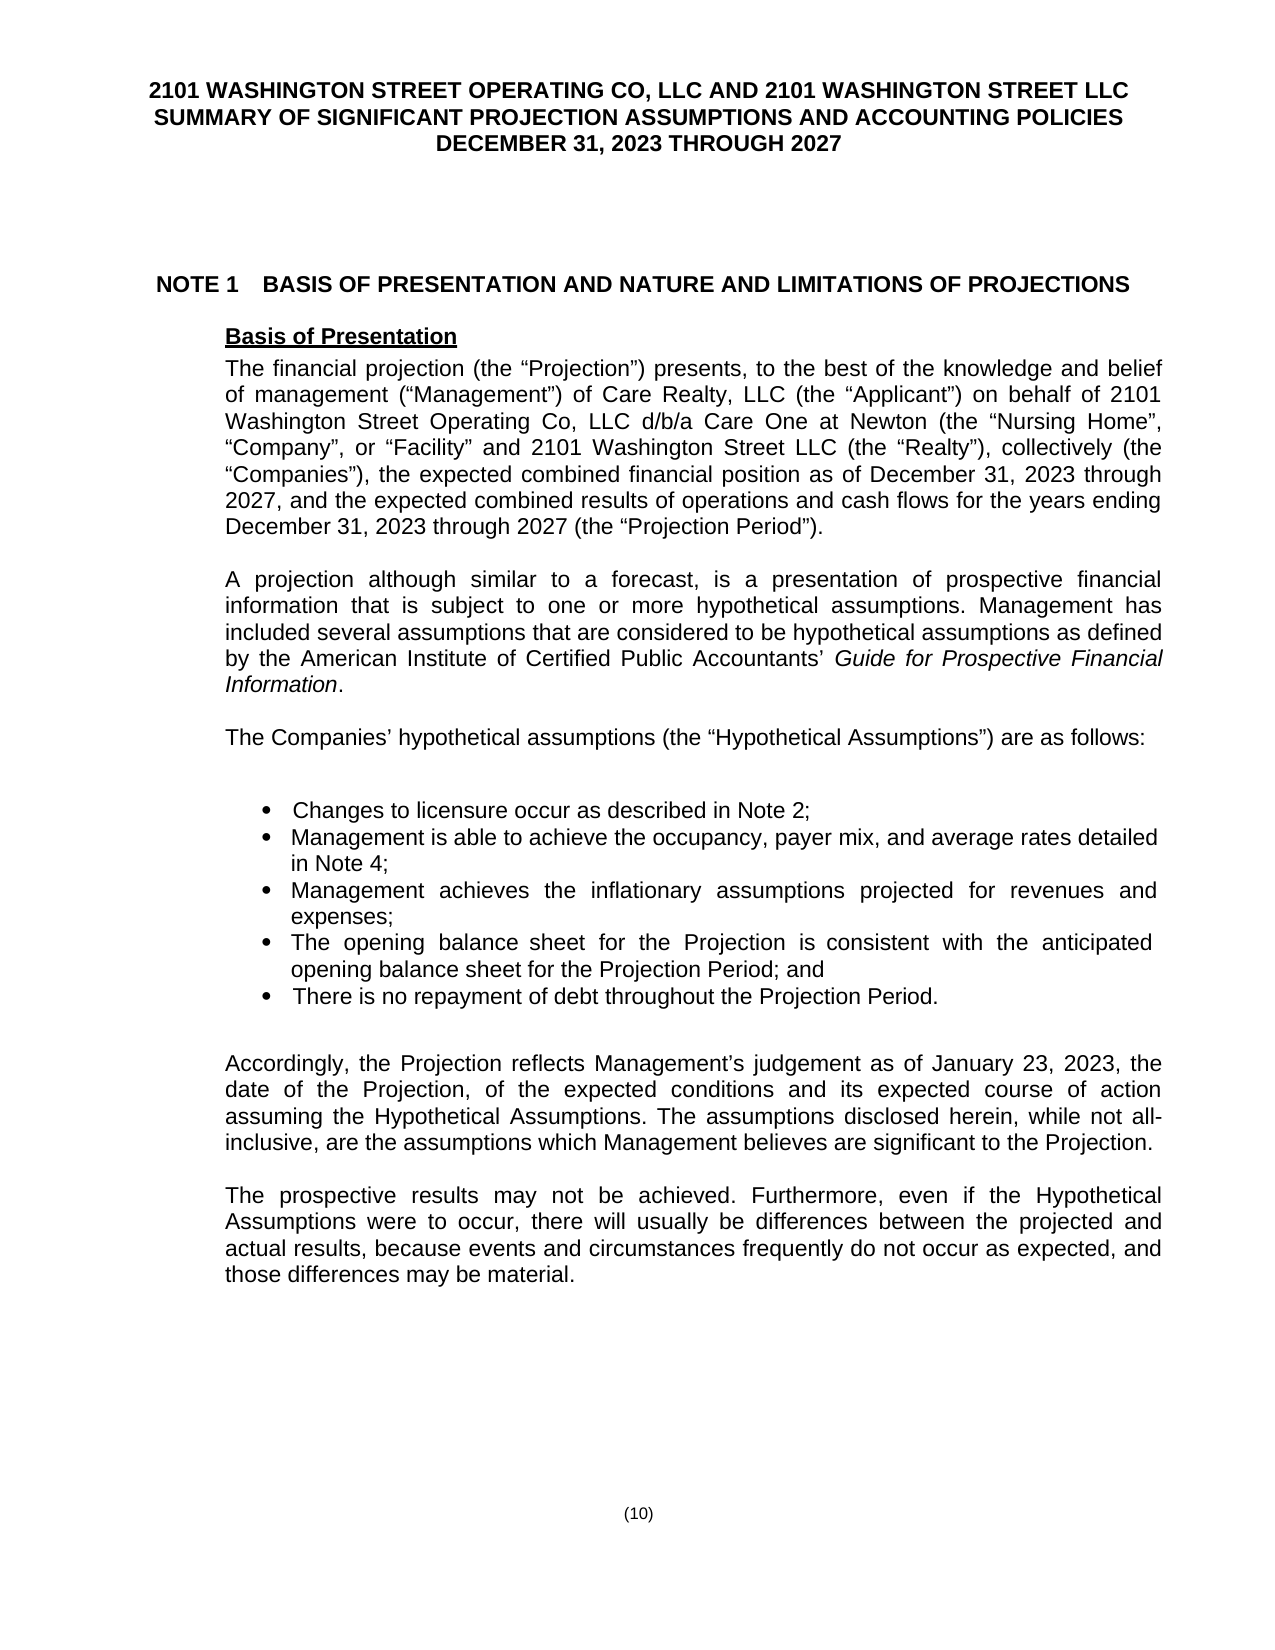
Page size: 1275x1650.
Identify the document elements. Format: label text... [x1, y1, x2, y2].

text The Companies’ hypothetical assumptions (the “Hypothetical Assumptions”) are as follows: [225, 724, 1177, 751]
subtitle NOTE 1 BASIS OF PRESENTATION AND NATURE AND LIMITATIONS OF PROJECTIONS [156, 271, 1177, 298]
text A projection although similar to a forecast, is a presentation of prospective financial information that is subject to one or more hypothetical assumptions. Management has included several assumptions that are considered to be hypothetical assumptions as defined by the American Institute of Certified Public Accountants’ Guide for Prospective Financial Information. [225, 566, 1163, 698]
text The prospective results may not be achieved. Furthermore, even if the Hypothetical Assumptions were to occur, there will usually be differences between the projected and actual results, because events and circumstances frequently do not occur as expected, and those differences may be material. [225, 1182, 1163, 1287]
text The financial projection (the “Projection”) presents, to the best of the knowledge and belief of management (“Management”) of Care Realty, LLC (the “Applicant”) on behalf of 2101 Washington Street Operating Co, LLC d/b/a Care One at Newton (the “Nursing Home”, “Company”, or “Facility” and 2101 Washington Street LLC (the “Realty”), collectively (the “Companies”), the expected combined financial position as of December 31, 2023 through 2027, and the expected combined results of operations and cash flows for the years ending December 31, 2023 through 2027 (the “Projection Period”). [225, 355, 1163, 539]
text Accordingly, the Projection reflects Management’s judgement as of January 23, 2023, the date of the Projection, of the expected conditions and its expected course of action assuming the Hypothetical Assumptions. The assumptions disclosed herein, while not all- inclusive, are the assumptions which Management believes are significant to the Projection. [225, 1050, 1163, 1156]
list Changes to licensure occur as described in Note 2; [262, 796, 1177, 824]
list The opening balance sheet for the Projection is consistent with the anticipated opening balance sheet for the Projection Period; and [262, 929, 1163, 982]
list There is no repayment of debt throughout the Projection Period. [262, 982, 1177, 1010]
list Management is able to achieve the occupancy, payer mix, and average rates detailed in Note 4; [262, 824, 1162, 877]
list Management achieves the inflationary assumptions projected for revenues and expenses; [262, 877, 1162, 929]
subtitle Basis of Presentation [225, 323, 1177, 349]
